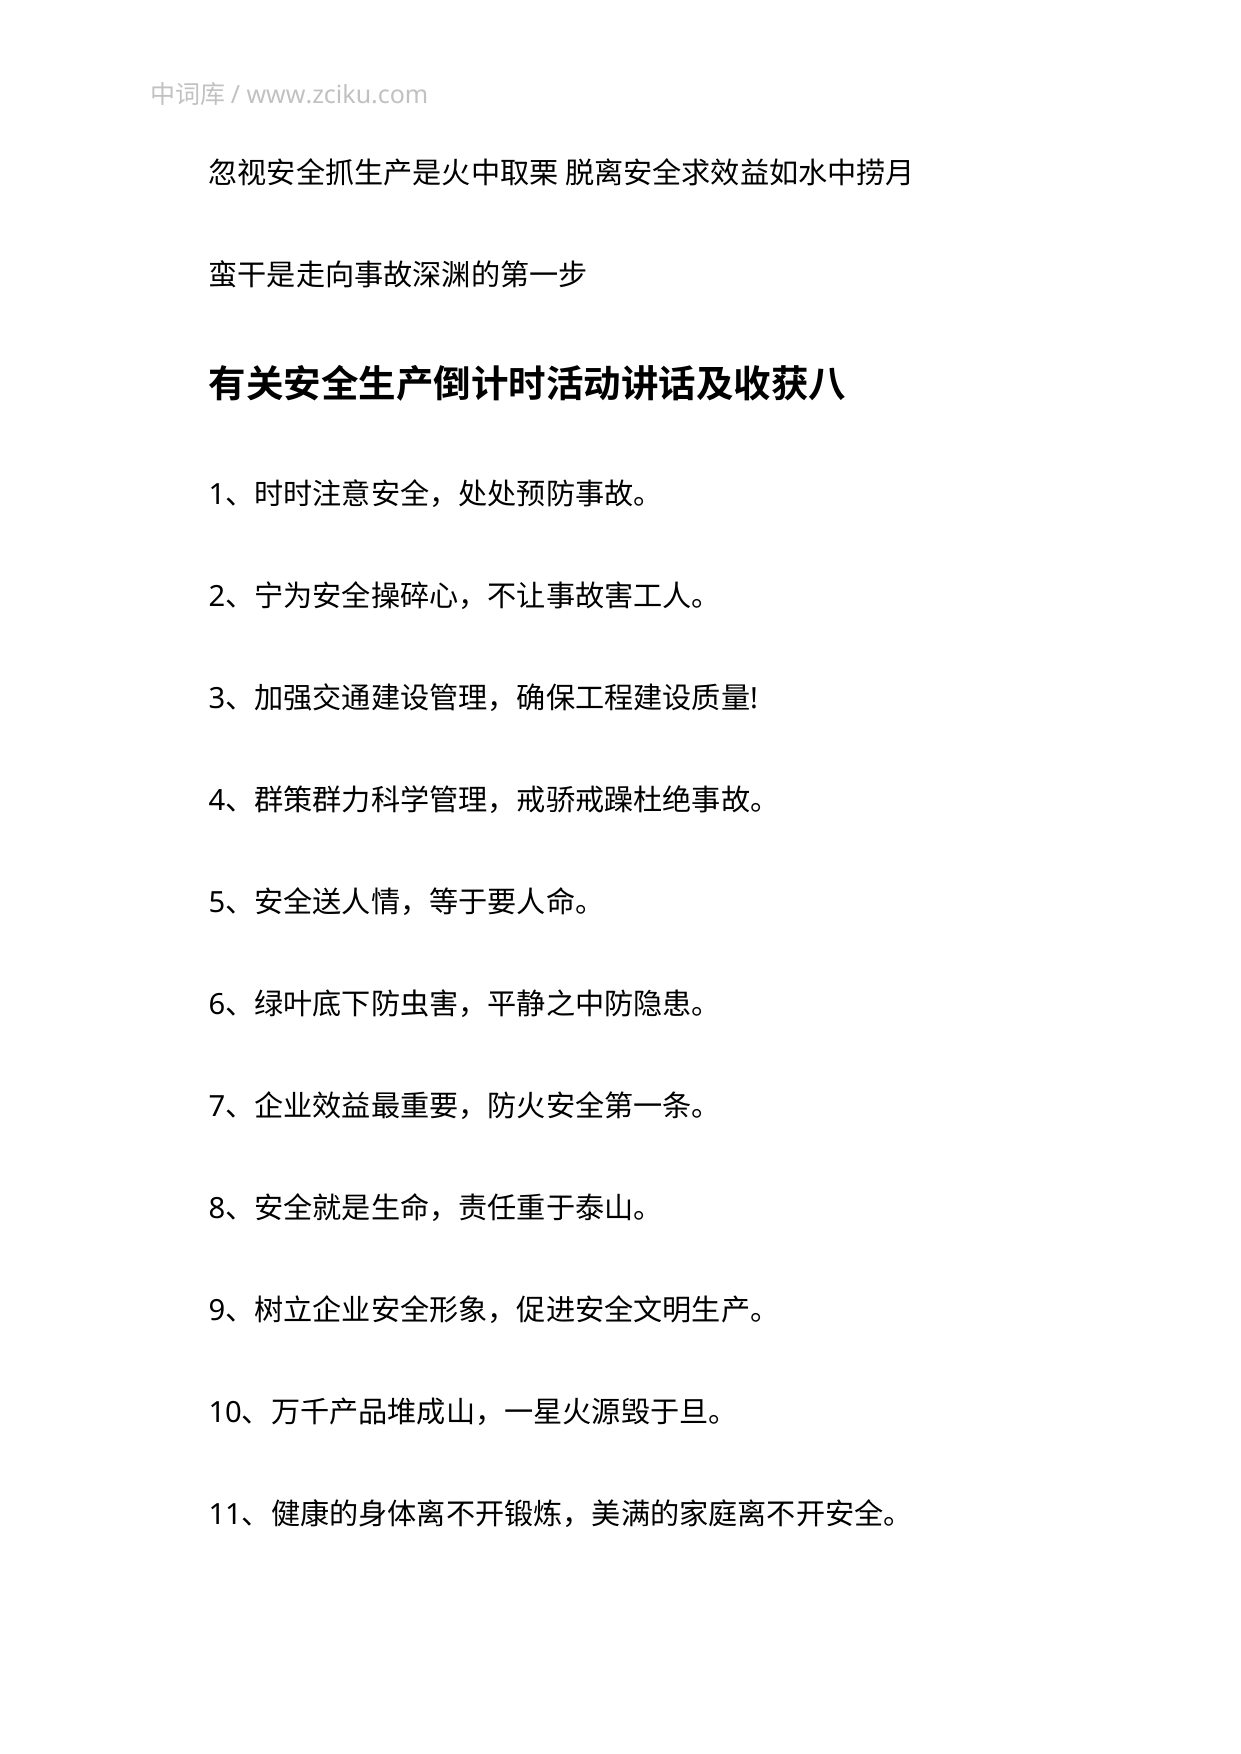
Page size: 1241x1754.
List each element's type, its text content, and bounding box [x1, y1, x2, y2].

text 3、加强交通建设管理，确保工程建设质量! [150, 675, 1090, 717]
text 7、企业效益最重要，防火安全第一条。 [150, 1083, 1090, 1125]
text 有关安全生产倒计时活动讲话及收获八 [150, 353, 1090, 408]
text 1、时时注意安全，处处预防事故。 [150, 471, 1090, 513]
text 2、宁为安全操碎心，不让事故害工人。 [150, 573, 1090, 615]
text 6、绿叶底下防虫害，平静之中防隐患。 [150, 981, 1090, 1023]
text 8、安全就是生命，责任重于泰山。 [150, 1185, 1090, 1227]
text 忽视安全抓生产是火中取栗 脱离安全求效益如水中捞月 [150, 150, 1090, 192]
text 4、群策群力科学管理，戒骄戒躁杜绝事故。 [150, 777, 1090, 819]
text 蛮干是走向事故深渊的第一步 [150, 252, 1090, 294]
text 10、万千产品堆成山，一星火源毁于旦。 [150, 1389, 1090, 1431]
text 9、树立企业安全形象，促进安全文明生产。 [150, 1287, 1090, 1329]
text 11、健康的身体离不开锻炼，美满的家庭离不开安全。 [150, 1491, 1090, 1533]
text 5、安全送人情，等于要人命。 [150, 879, 1090, 921]
